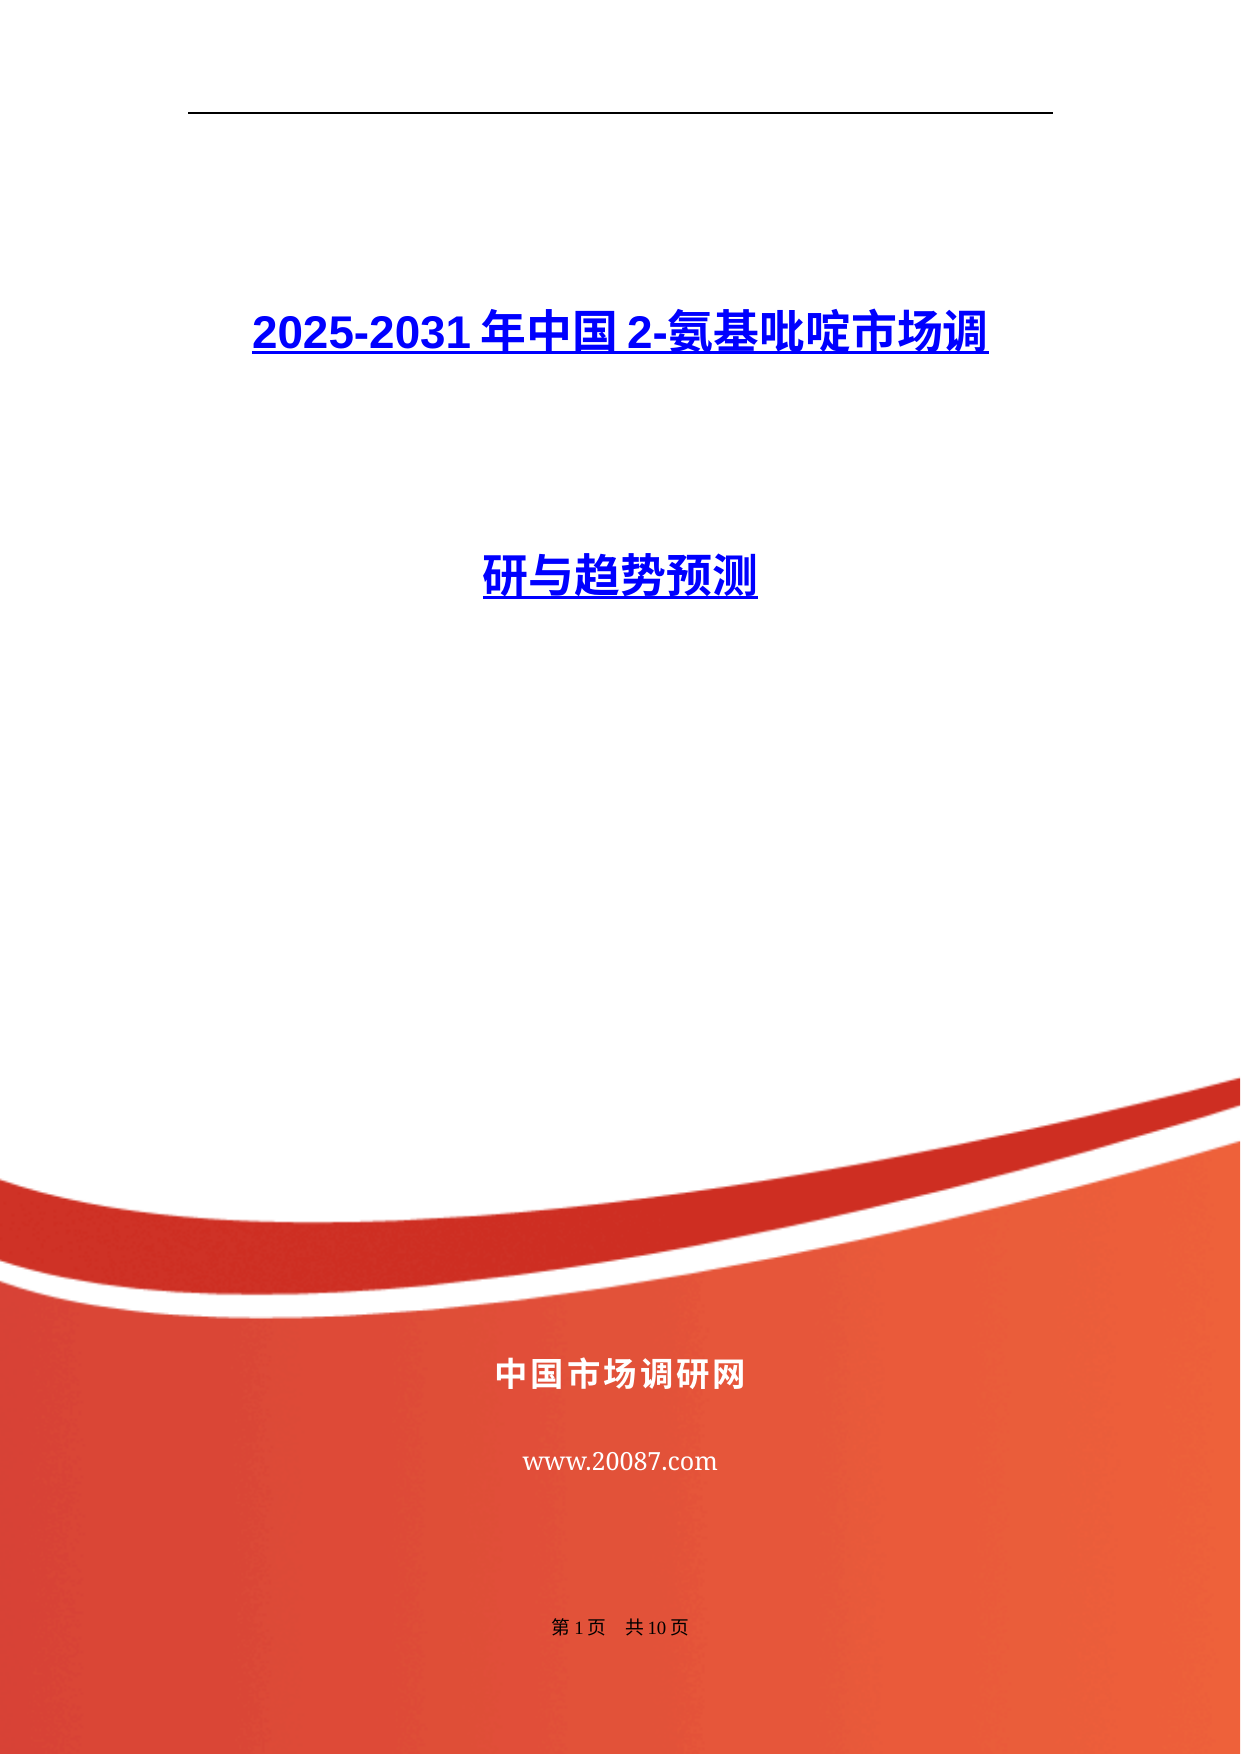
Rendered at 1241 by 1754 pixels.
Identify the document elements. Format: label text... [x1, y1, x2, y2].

table_header 2025-2031年中国2-氨基吡啶市场调研与趋势预测 [188, 207, 1053, 773]
text www.20087.com [187, 1428, 1053, 1493]
picture [0, 1006, 1241, 1754]
subtitle 中国市场调研网 [187, 1339, 1053, 1404]
